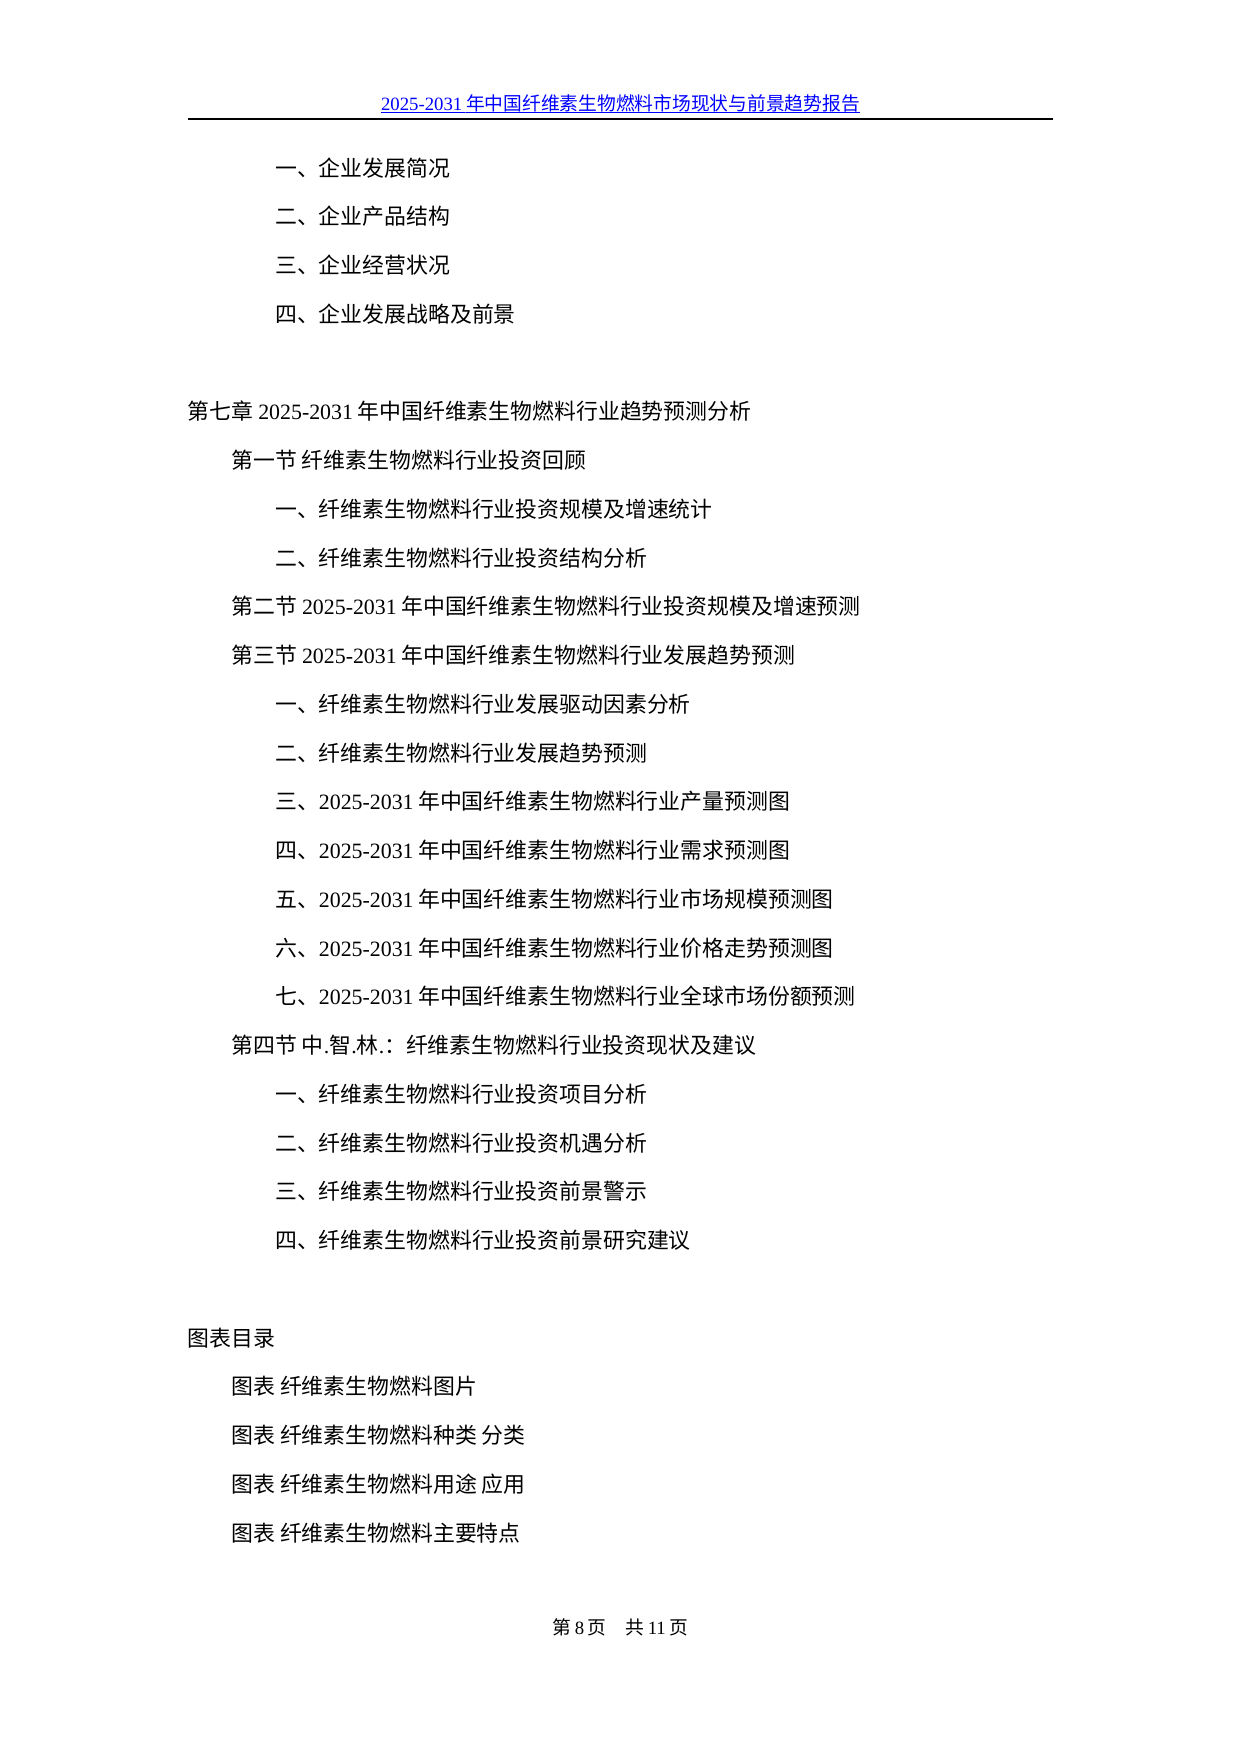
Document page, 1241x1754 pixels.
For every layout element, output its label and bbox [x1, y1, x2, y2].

text [187, 150, 1053, 1548]
